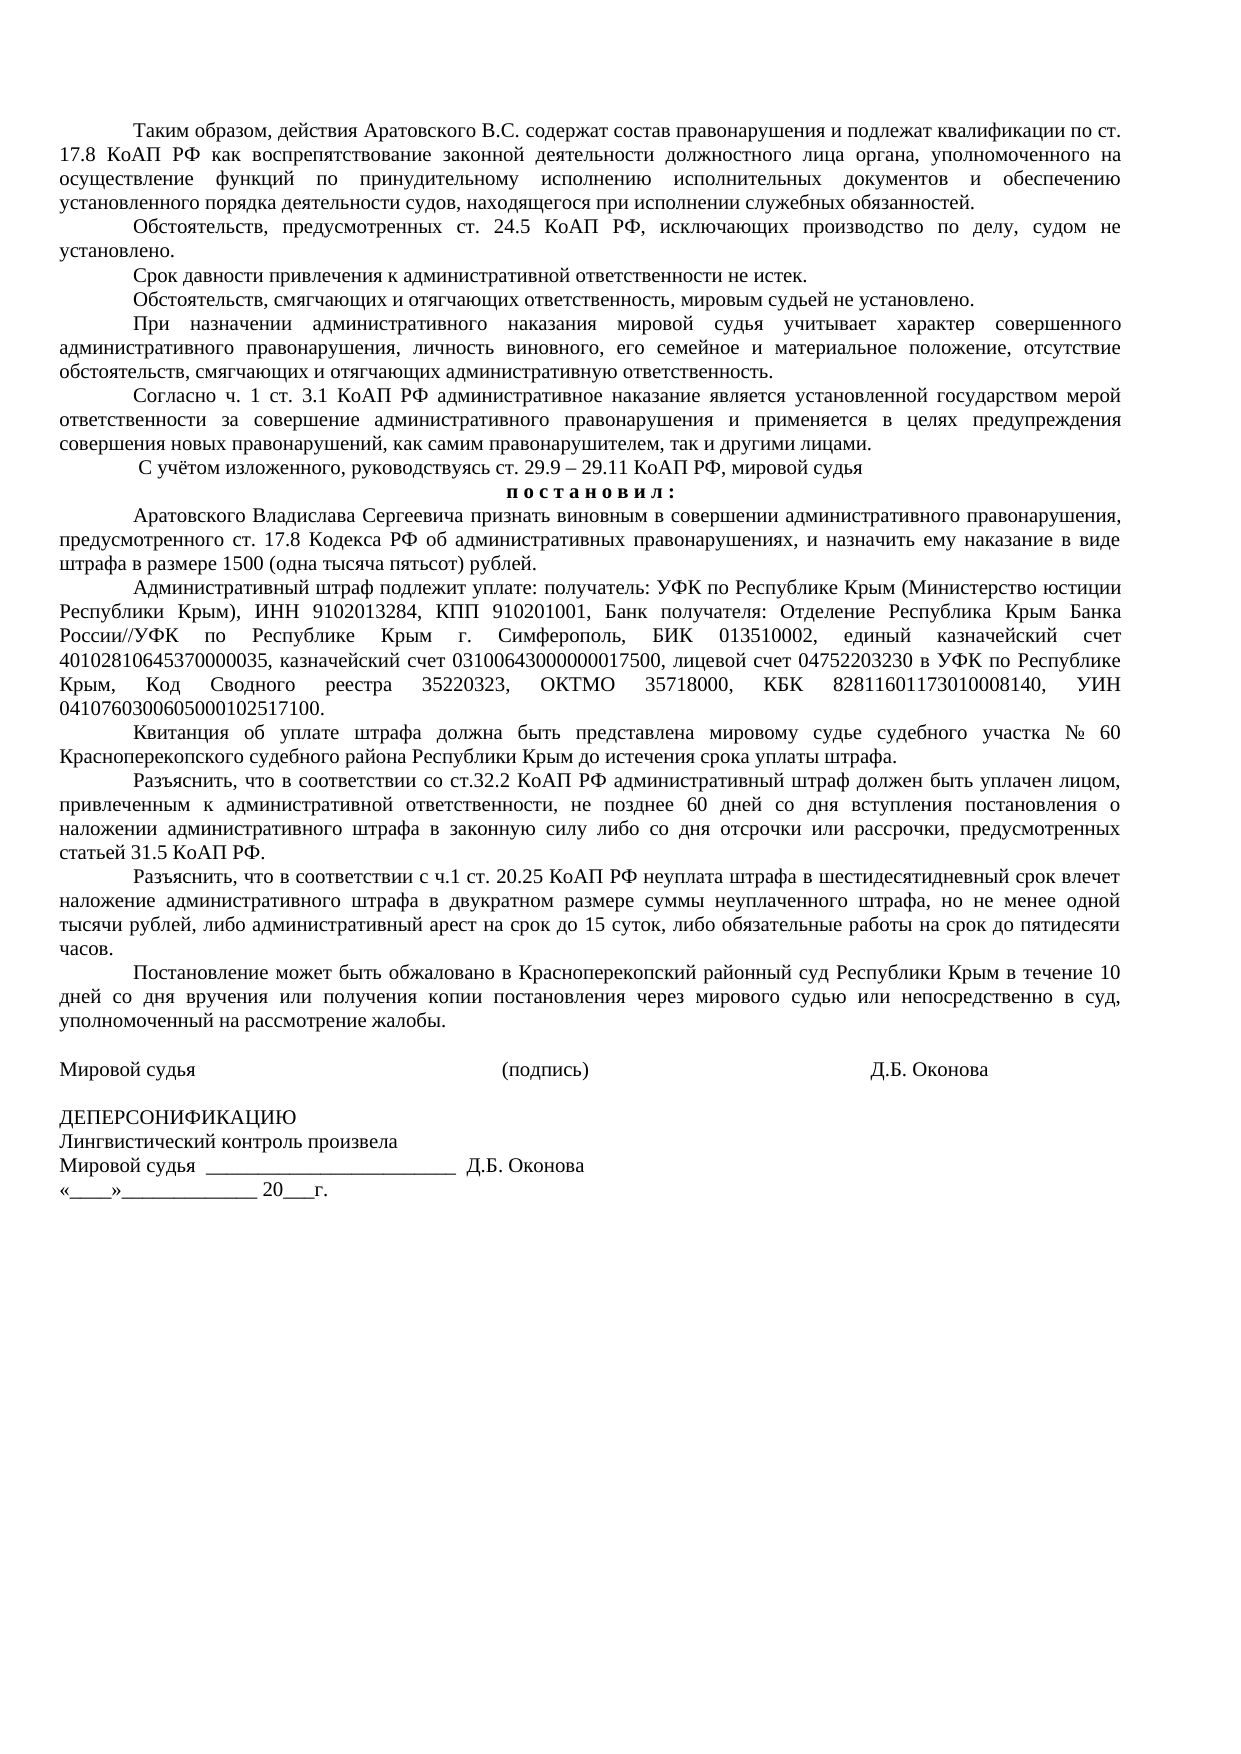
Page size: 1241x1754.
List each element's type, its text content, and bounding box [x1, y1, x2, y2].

text Постановление может быть обжаловано в Красноперекопский районный суд Республики Крым в течение 10 дней со дня вручения или получения копии постановления через мирового судью или непосредственно в суд, уполномоченный на рассмотрение жалобы. [59, 960, 1122, 1032]
text ДЕПЕРСОНИФИКАЦИЮ [59, 1105, 1122, 1129]
text Разъяснить, что в соответствии со ст.32.2 КоАП РФ административный штраф должен быть уплачен лицом, привлеченным к административной ответственности, не позднее 60 дней со дня вступления постановления о наложении административного штрафа в законную силу либо со дня отсрочки или рассрочки, предусмотренных статьей 31.5 КоАП РФ. [59, 768, 1122, 864]
text Обстоятельств, предусмотренных ст. 24.5 КоАП РФ, исключающих производство по делу, судом не установлено. [59, 214, 1122, 262]
text Разъяснить, что в соответствии с ч.1 ст. 20.25 КоАП РФ неуплата штрафа в шестидесятидневный срок влечет наложение административного штрафа в двукратном размере суммы неуплаченного штрафа, но не менее одной тысячи рублей, либо административный арест на срок до 15 суток, либо обязательные работы на срок до пятидесяти часов. [59, 864, 1122, 960]
text Административный штраф подлежит уплате: получатель: УФК по Республике Крым (Министерство юстиции Республики Крым), ИНН 9102013284, КПП 910201001, Банк получателя: Отделение Республика Крым Банка России//УФК по Республике Крым г. Симферополь, БИК 013510002, единый казначейский счет 40102810645370000035, казначейский счет 03100643000000017500, лицевой счет 04752203230 в УФК по Республике Крым, Код Сводного реестра 35220323, ОКТМО 35718000, КБК 82811601173010008140, УИН 0410760300605000102517100. [59, 575, 1122, 720]
text Обстоятельств, смягчающих и отягчающих ответственность, мировым судьей не установлено. [59, 287, 1122, 311]
text Согласно ч. 1 ст. 3.1 КоАП РФ административное наказание является установленной государством мерой ответственности за совершение административного правонарушения и применяется в целях предупреждения совершения новых правонарушений, как самим правонарушителем, так и другими лицами. [59, 383, 1122, 455]
text Лингвистический контроль произвела [59, 1129, 1122, 1153]
text Мировой судья ________________________ Д.Б. Оконова [59, 1153, 1122, 1177]
text Квитанция об уплате штрафа должна быть представлена мировому судье судебного участка № 60 Красноперекопского судебного района Республики Крым до истечения срока уплаты штрафа. [59, 720, 1122, 768]
text Таким образом, действия Аратовского В.С. содержат состав правонарушения и подлежат квалификации по ст. 17.8 КоАП РФ как воспрепятствование законной деятельности должностного лица органа, уполномоченного на осуществление функций по принудительному исполнению исполнительных документов и обеспечению установленного порядка деятельности судов, находящегося при исполнении служебных обязанностей. [59, 118, 1122, 214]
text При назначении административного наказания мировой судья учитывает характер совершенного административного правонарушения, личность виновного, его семейное и материальное положение, отсутствие обстоятельств, смягчающих и отягчающих административную ответственность. [59, 311, 1122, 383]
text С учётом изложенного, руководствуясь ст. 29.9 – 29.11 КоАП РФ, мировой судья [59, 455, 1122, 479]
text Аратовского Владислава Сергеевича признать виновным в совершении административного правонарушения, предусмотренного ст. 17.8 Кодекса РФ об административных правонарушениях, и назначить ему наказание в виде штрафа в размере 1500 (одна тысяча пятьсот) рублей. [59, 503, 1122, 575]
text Мировой судья (подпись) Д.Б. Оконова [59, 1057, 1122, 1081]
text п о с т а н о в и л : [59, 479, 1122, 503]
text Срок давности привлечения к административной ответственности не истек. [59, 262, 1122, 287]
text «____»_____________ 20___г. [59, 1177, 1122, 1201]
